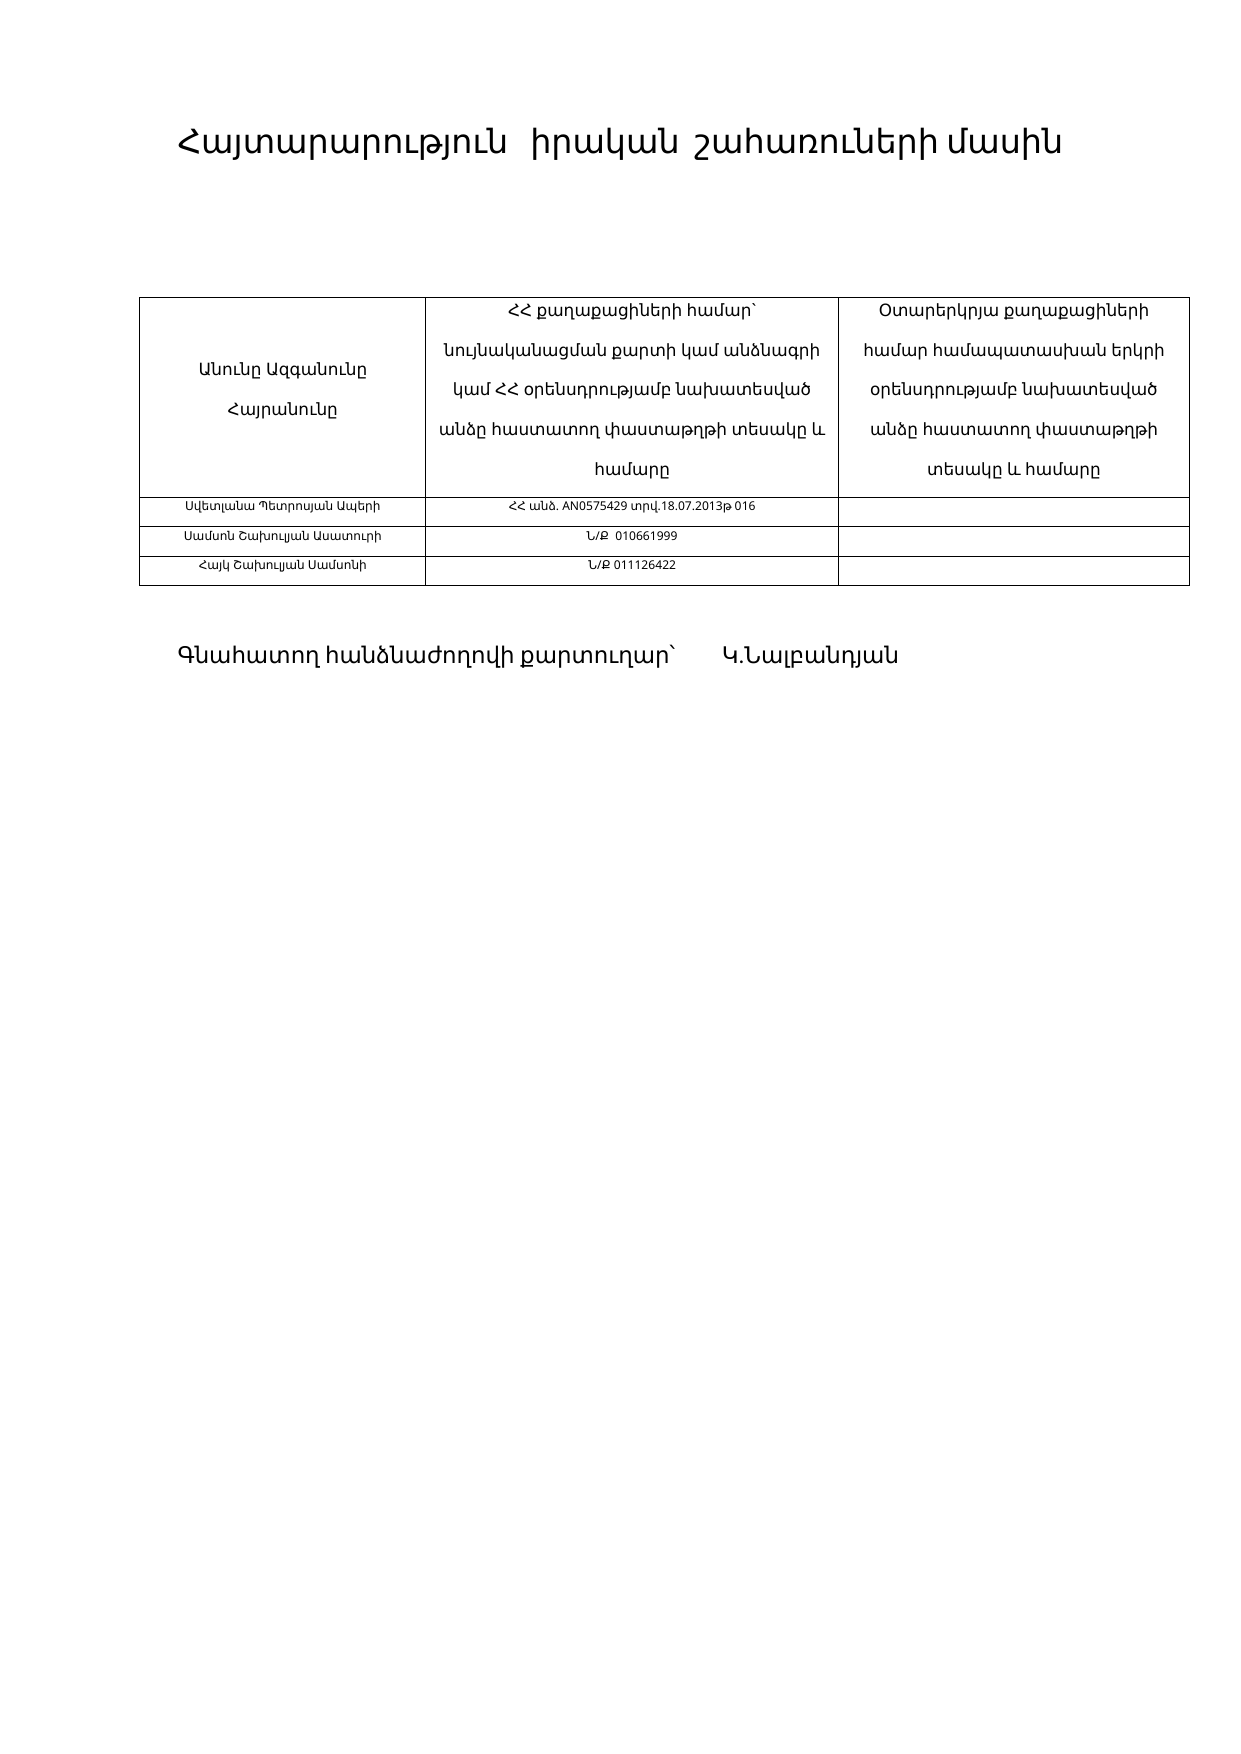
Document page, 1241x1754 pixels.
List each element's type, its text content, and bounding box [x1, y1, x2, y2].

table_cell Ն/Ք 010661999 [426, 527, 838, 556]
table_cell Սամսոն Շախուլյան Ասատուրի [140, 527, 425, 556]
table_cell Ն/Ք 011126422 [426, 557, 838, 585]
table_header ՀՀ քաղաքացիների համար` նույնականացման քարտի կամ անձնագրի կամ ՀՀ օրենսդրությամբ նախատեսված անձը հաստատող փաստաթղթի տեսակը և համարը [426, 298, 838, 497]
table_cell ՀՀ անձ. AN0575429 տրվ.18.07.2013թ 016 [426, 498, 838, 526]
table_header Անունը Ազգանունը Հայրանունը [140, 298, 425, 497]
text Հայտարարություն իրական շահառուների մասին [177, 118, 1152, 163]
table_header Օտարերկրյա քաղաքացիների համար համապատասխան երկրի օրենսդրությամբ նախատեսված անձը հաստատող փաստաթղթի տեսակը և համարը [839, 298, 1189, 497]
table_cell [839, 557, 1189, 585]
table_cell Սվետլանա Պետրոսյան Ապերի [140, 498, 425, 526]
table_cell Հայկ Շախուլյան Սամսոնի [140, 557, 425, 585]
text Գնահատող հանձնաժողովի քարտուղար՝ Կ.Նալբանդյան [177, 639, 1152, 670]
table_cell [839, 498, 1189, 526]
table_cell [839, 527, 1189, 556]
